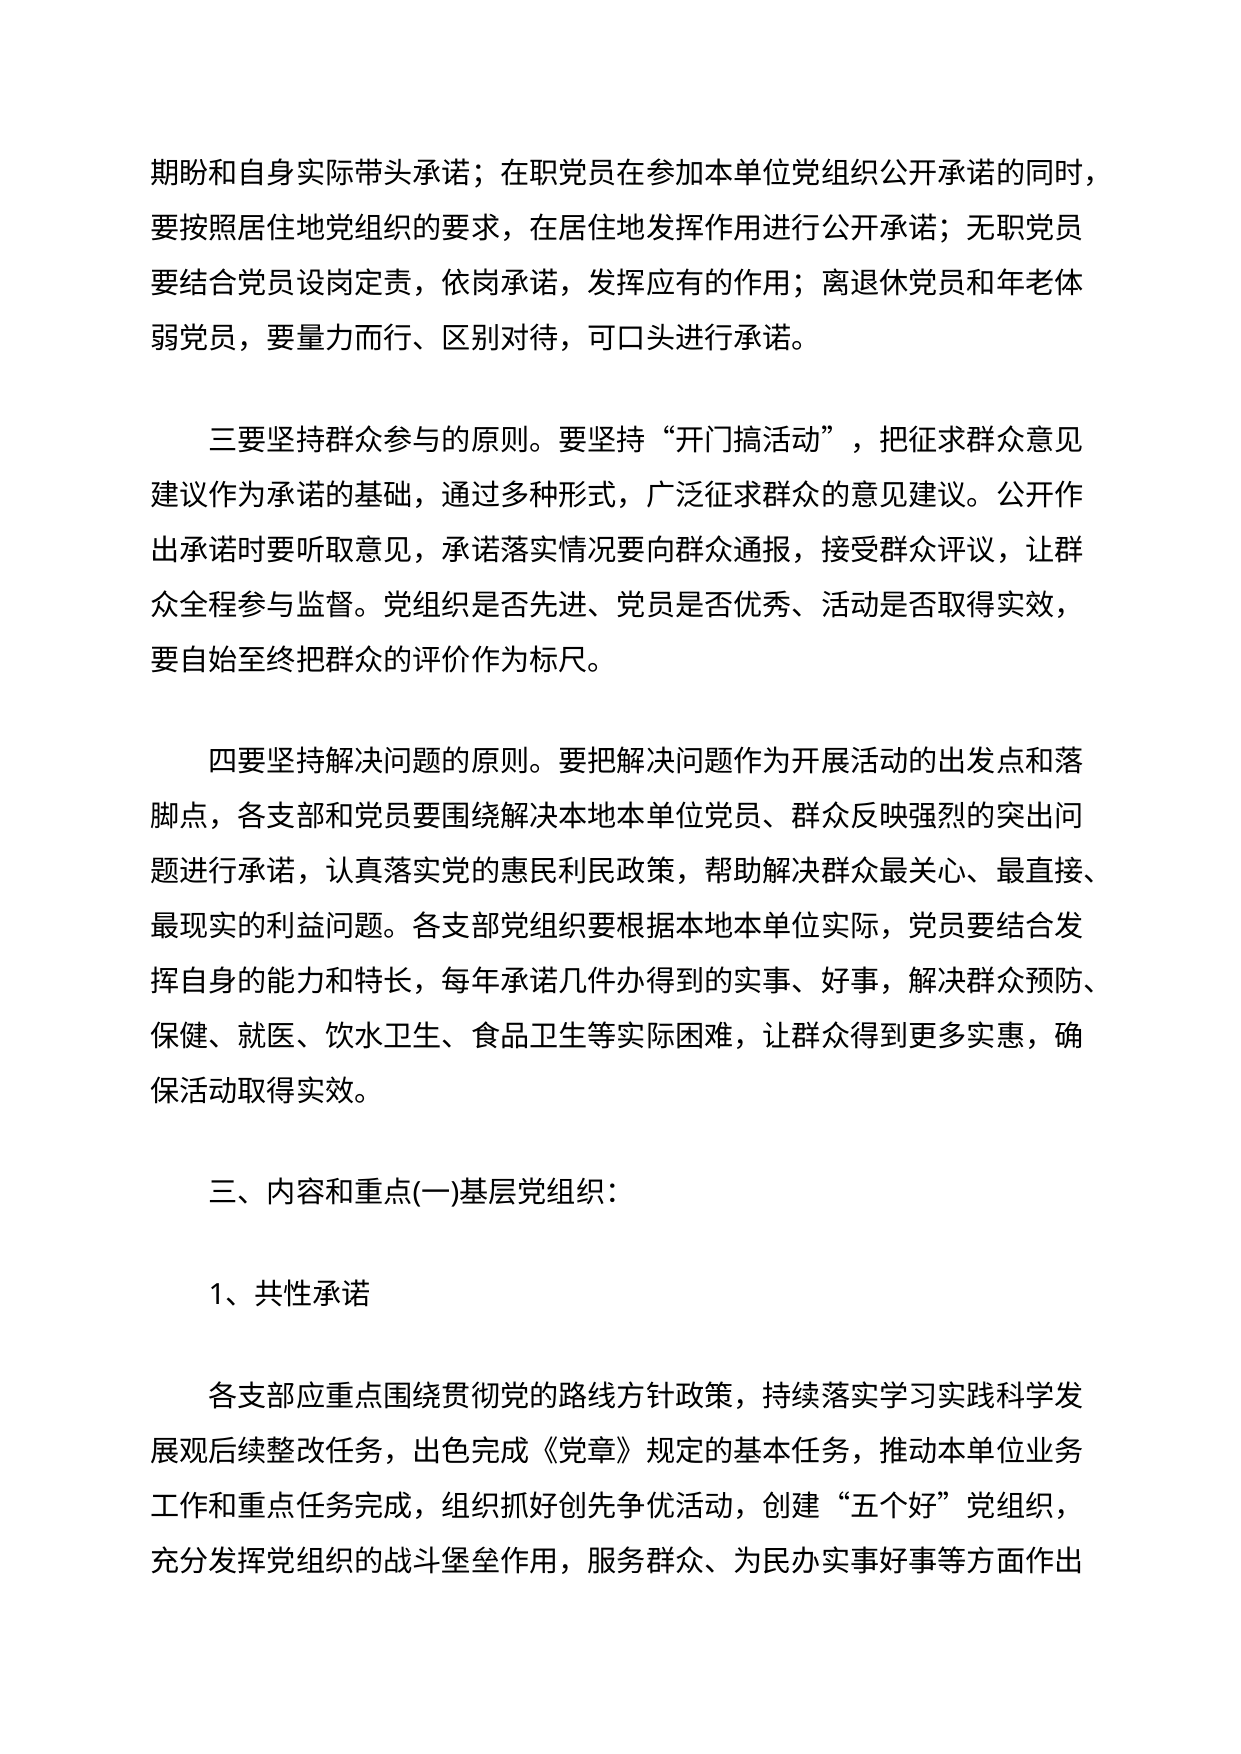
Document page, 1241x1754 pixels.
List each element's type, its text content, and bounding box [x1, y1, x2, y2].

text 1、共性承诺 [150, 1271, 1090, 1313]
text 四要坚持解决问题的原则。要把解决问题作为开展活动的出发点和落脚点，各支部和党员要围绕解决本地本单位党员、群众反映强烈的突出问题进行承诺，认真落实党的惠民利民政策，帮助解决群众最关心、最直接、最现实的利益问题。各支部党组织要根据本地本单位实际，党员要结合发挥自身的能力和特长，每年承诺几件办得到的实事、好事，解决群众预防、保健、就医、饮水卫生、食品卫生等实际困难，让群众得到更多实惠，确保活动取得实效。 [150, 738, 1090, 1109]
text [150, 150, 1090, 357]
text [150, 1373, 1090, 1580]
text 三、内容和重点(一)基层党组织： [150, 1169, 1090, 1211]
text 三要坚持群众参与的原则。要坚持“开门搞活动”，把征求群众意见建议作为承诺的基础，通过多种形式，广泛征求群众的意见建议。公开作出承诺时要听取意见，承诺落实情况要向群众通报，接受群众评议，让群众全程参与监督。党组织是否先进、党员是否优秀、活动是否取得实效，要自始至终把群众的评价作为标尺。 [150, 416, 1090, 678]
